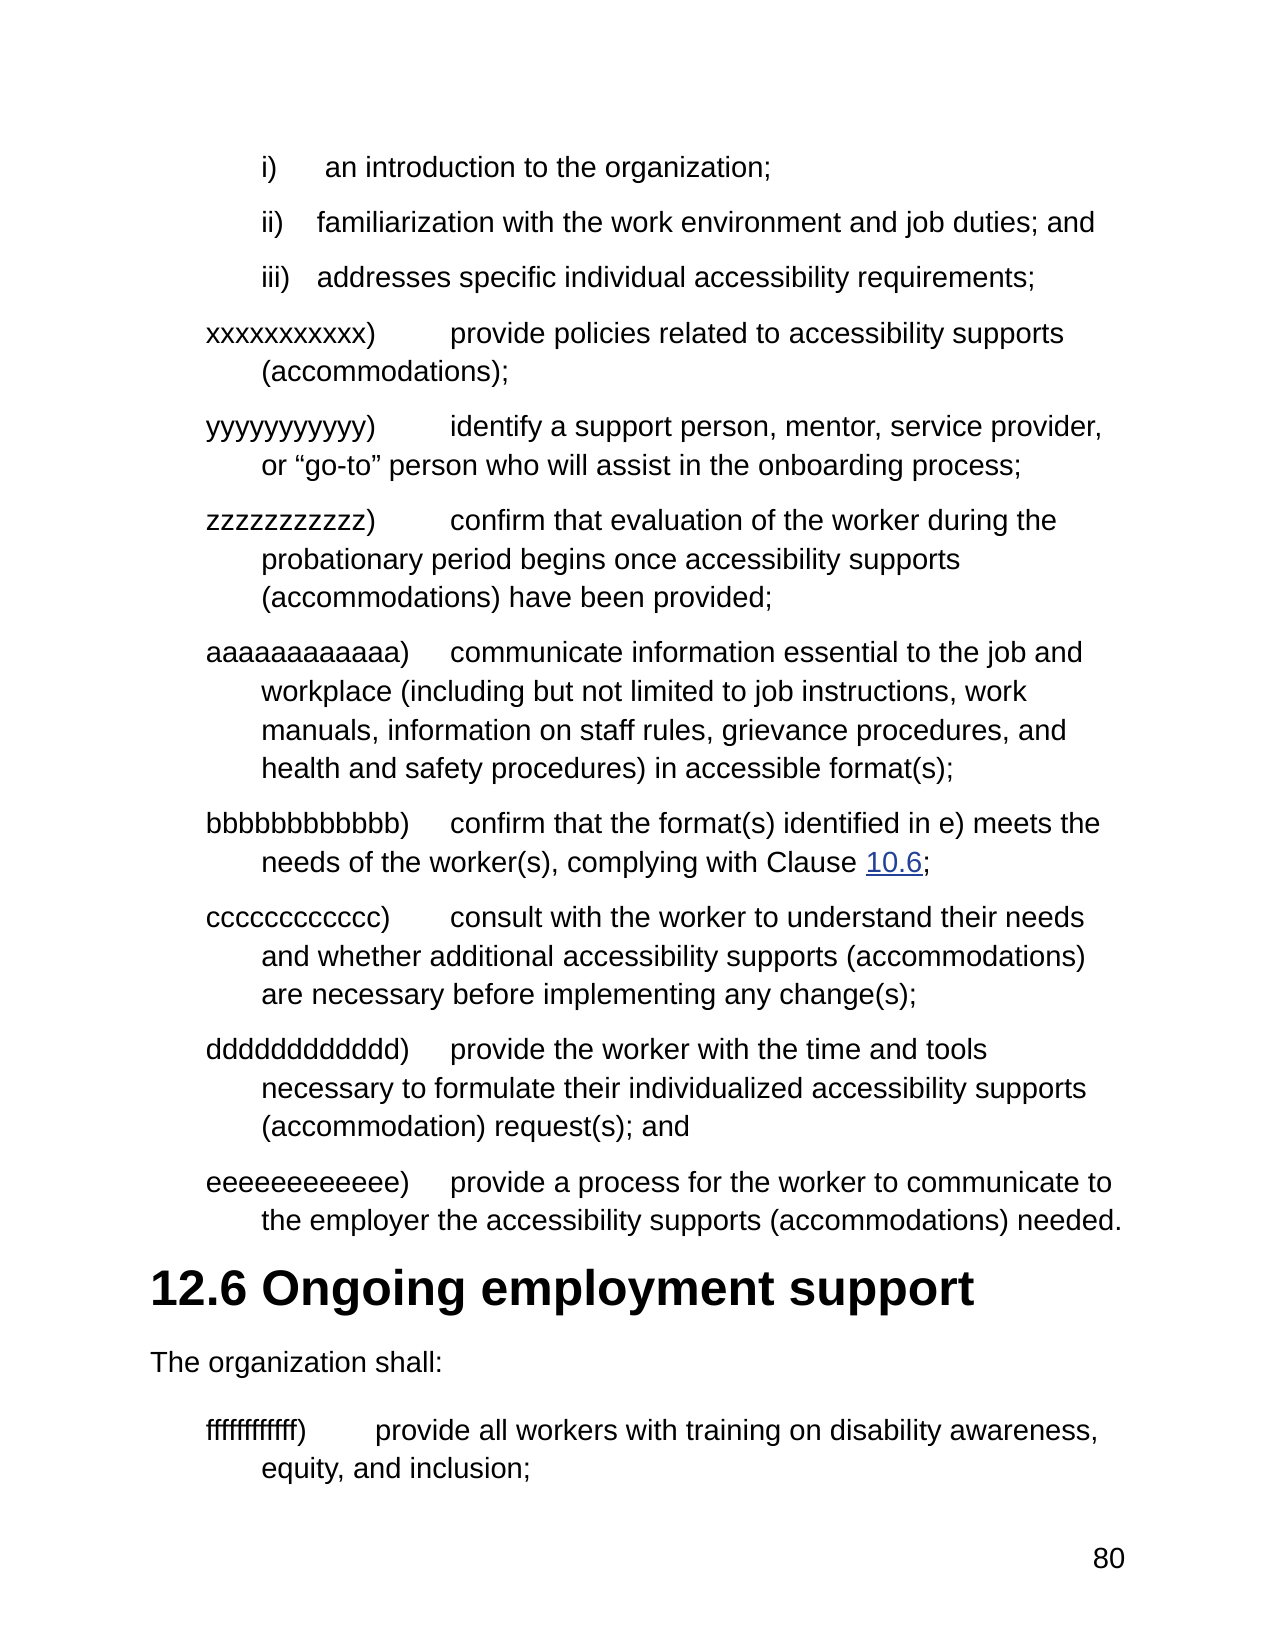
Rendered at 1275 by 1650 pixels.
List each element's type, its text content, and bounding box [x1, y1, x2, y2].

list familiarization with the work environment and job duties; and [261, 205, 1125, 239]
list consult with the worker to understand their needs and whether additional accessibility supports (accommodations) are necessary before implementing any change(s); [206, 900, 1125, 1011]
list confirm that evaluation of the worker during the probationary period begins once accessibility supports (accommodations) have been provided; [206, 503, 1125, 614]
list an introduction to the organization; [261, 150, 1125, 183]
list identify a support person, mentor, service provider, or “go-to” person who will assist in the onboarding process; [206, 409, 1125, 481]
text The organization shall: [150, 1345, 1125, 1378]
list provide the worker with the time and tools necessary to formulate their individualized accessibility supports (accommodation) request(s); and [206, 1032, 1125, 1143]
subtitle Ongoing employment support [150, 1258, 1125, 1316]
list provide all workers with training on disability awareness, equity, and inclusion; [206, 1413, 1125, 1485]
list addresses specific individual accessibility requirements; [261, 260, 1125, 294]
list provide policies related to accessibility supports (accommodations); [206, 316, 1125, 388]
list confirm that the format(s) identified in e) meets the needs of the worker(s), complying with Clause 10.6; [206, 806, 1125, 878]
list provide a process for the worker to communicate to the employer the accessibility supports (accommodations) needed. [206, 1164, 1125, 1237]
list communicate information essential to the job and workplace (including but not limited to job instructions, work manuals, information on staff rules, grievance procedures, and health and safety procedures) in accessible format(s); [206, 635, 1125, 784]
